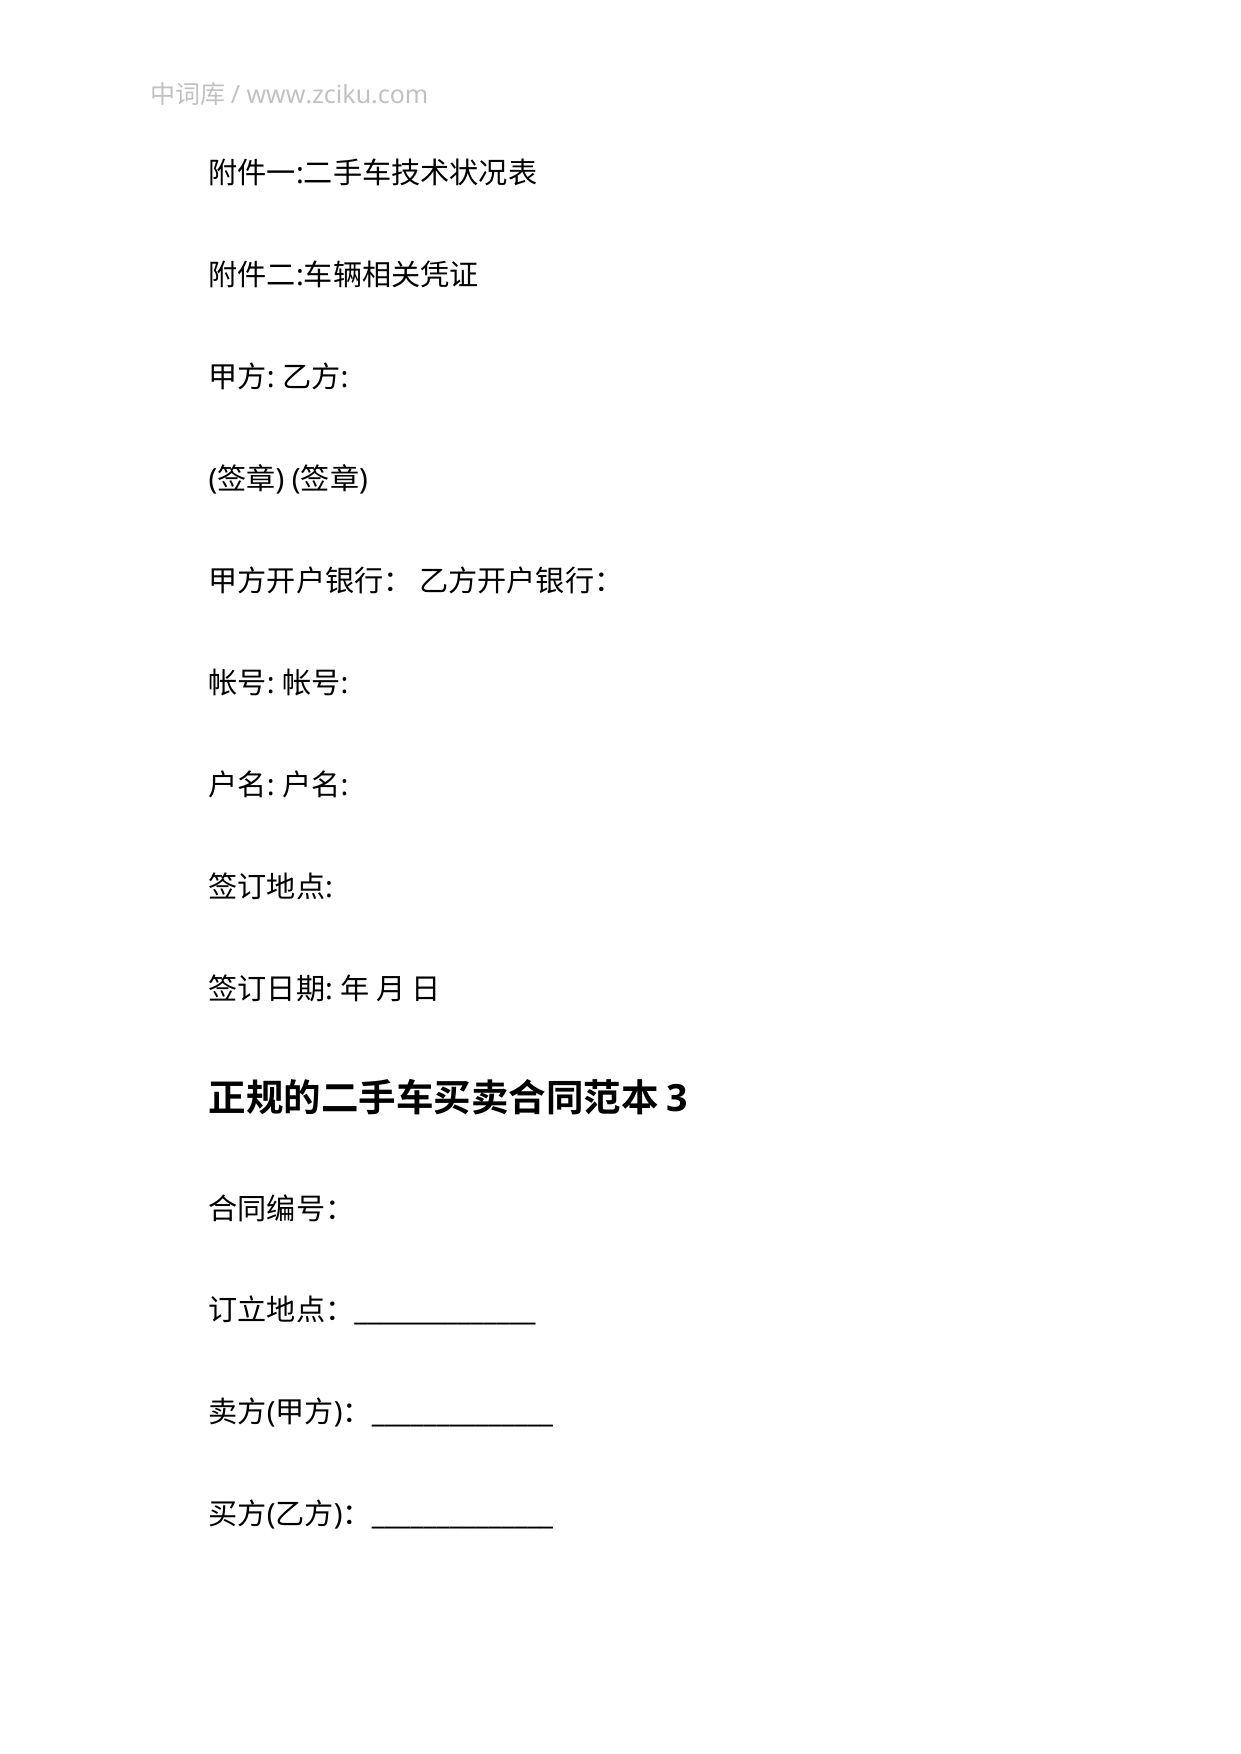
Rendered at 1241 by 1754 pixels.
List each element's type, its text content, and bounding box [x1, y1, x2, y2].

text 帐号: 帐号: [150, 660, 1090, 702]
text 附件一:二手车技术状况表 [150, 150, 1090, 192]
text (签章) (签章) [150, 456, 1090, 498]
text 合同编号： [150, 1185, 1090, 1227]
text 甲方: 乙方: [150, 354, 1090, 396]
text 卖方(甲方)：______________ [150, 1389, 1090, 1431]
text 订立地点：______________ [150, 1287, 1090, 1329]
text 甲方开户银行： 乙方开户银行： [150, 558, 1090, 600]
text 签订地点: [150, 864, 1090, 906]
text 买方(乙方)：______________ [150, 1491, 1090, 1533]
text 签订日期: 年 月 日 [150, 966, 1090, 1008]
text 附件二:车辆相关凭证 [150, 252, 1090, 294]
text 正规的二手车买卖合同范本3 [150, 1068, 1090, 1122]
text 户名: 户名: [150, 762, 1090, 804]
